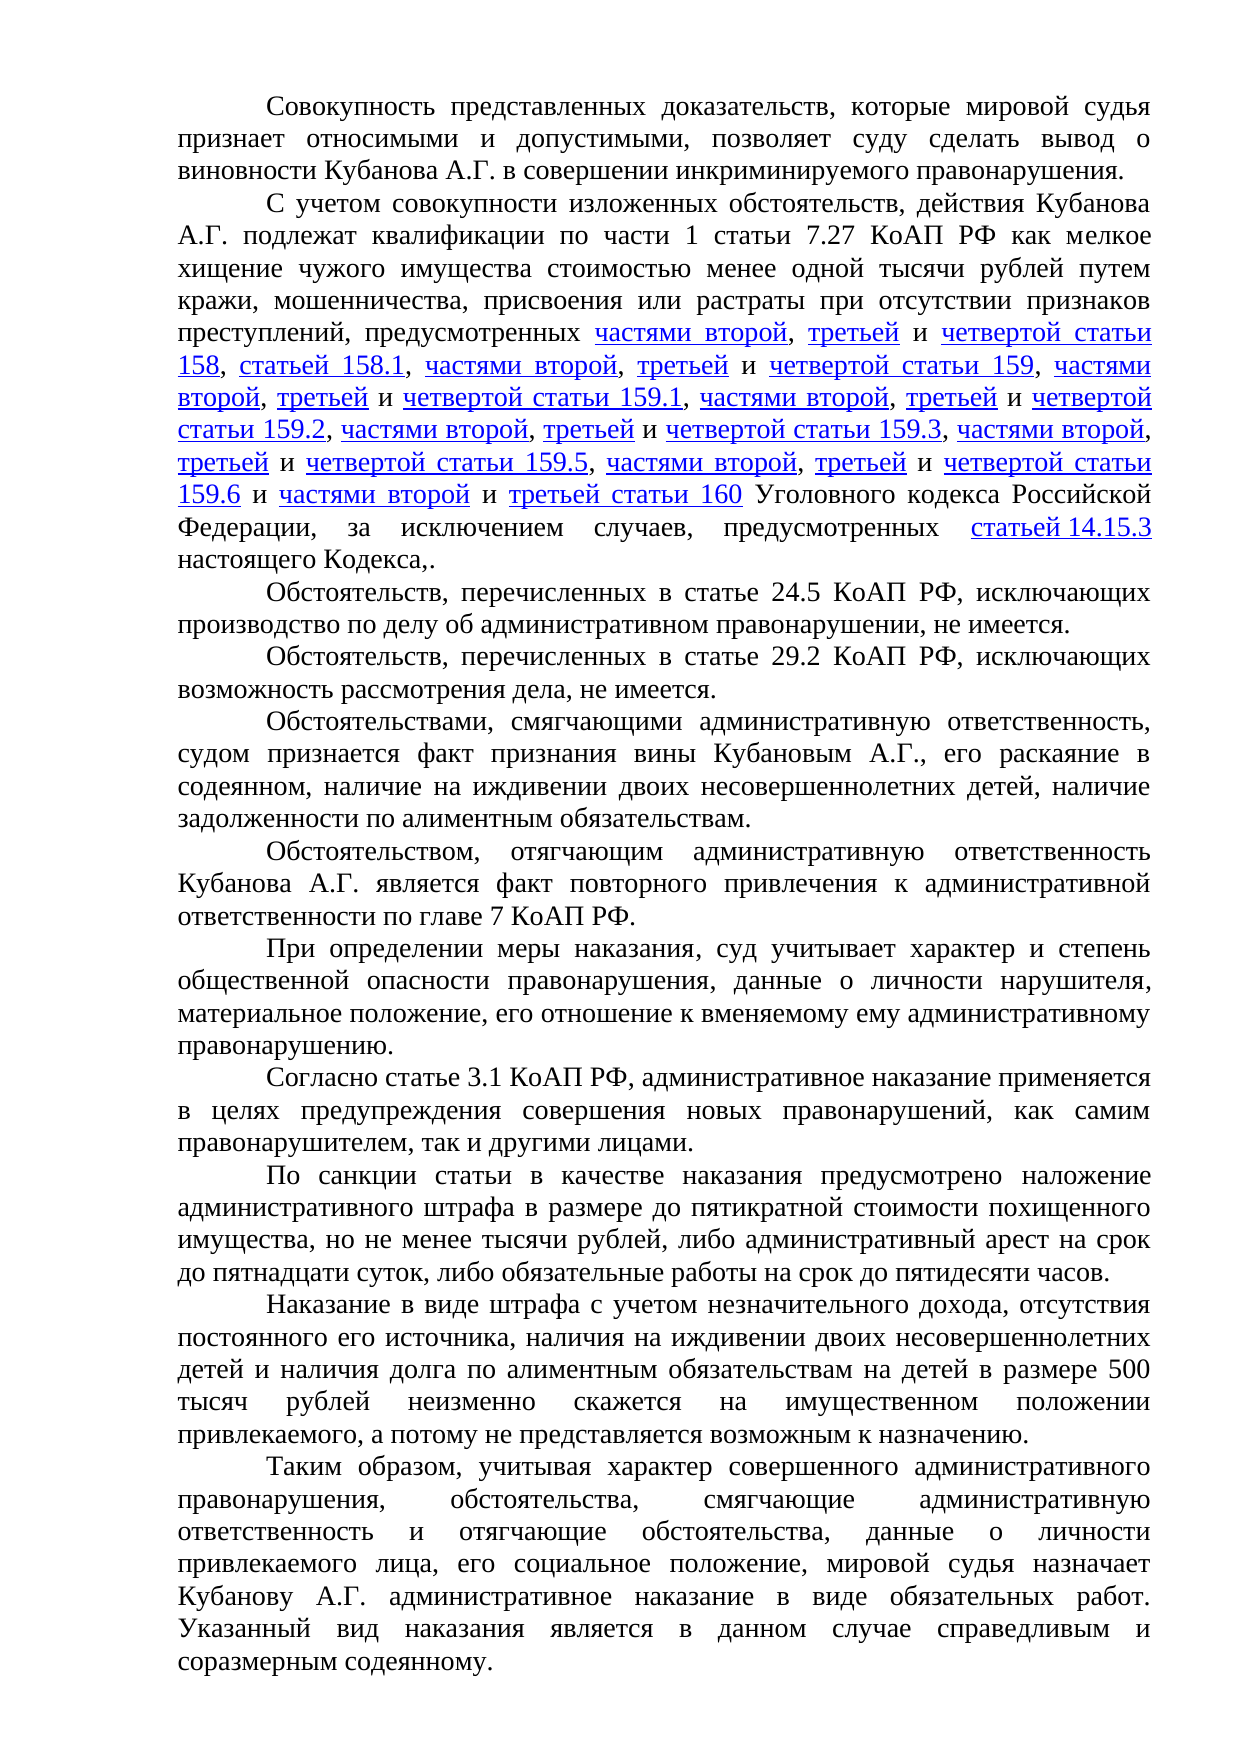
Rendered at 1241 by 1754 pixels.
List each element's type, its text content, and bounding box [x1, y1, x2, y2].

text Совокупность представленных доказательств, которые мировой судья признает относимыми и допустимыми, позволяет суду сделать вывод о виновности Кубанова А.Г. в совершении инкриминируемого правонарушения. [177, 89, 1152, 186]
text Обстоятельств, перечисленных в статье 29.2 КоАП РФ, исключающих возможность рассмотрения дела, не имеется. [177, 639, 1152, 704]
text Обстоятельством, отягчающим административную ответственность Кубанова А.Г. является факт повторного привлечения к административной ответственности по главе 7 КоАП РФ. [177, 834, 1152, 931]
text Обстоятельствами, смягчающими административную ответственность, судом признается факт признания вины Кубановым А.Г., его раскаяние в содеянном, наличие на иждивении двоих несовершеннолетних детей, наличие задолженности по алиментным обязательствам. [177, 704, 1152, 834]
text Обстоятельств, перечисленных в статье 24.5 КоАП РФ, исключающих производство по делу об административном правонарушении, не имеется. [177, 574, 1152, 639]
text По санкции статьи в качестве наказания предусмотрено наложение административного штрафа в размере до пятикратной стоимости похищенного имущества, но не менее тысячи рублей, либо административный арест на срок до пятнадцати суток, либо обязательные работы на срок до пятидесяти часов. [177, 1158, 1152, 1287]
text Согласно статье 3.1 КоАП РФ, административное наказание применяется в целях предупреждения совершения новых правонарушений, как самим правонарушителем, так и другими лицами. [177, 1061, 1152, 1158]
text Наказание в виде штрафа с учетом незначительного дохода, отсутствия постоянного его источника, наличия на иждивении двоих несовершеннолетних детей и наличия долга по алиментным обязательствам на детей в размере 500 тысяч рублей неизменно скажется на имущественном положении привлекаемого, а потому не представляется возможным к назначению. [177, 1287, 1152, 1449]
text При определении меры наказания, суд учитывает характер и степень общественной опасности правонарушения, данные о личности нарушителя, материальное положение, его отношение к вменяемому ему административному правонарушению. [177, 931, 1152, 1061]
text С учетом совокупности изложенных обстоятельств, действия Кубанова А.Г. подлежат квалификации по части 1 статьи 7.27 КоАП РФ как мелкое хищение чужого имущества стоимостью менее одной тысячи рублей путем кражи, мошенничества, присвоения или растраты при отсутствии признаков преступлений, предусмотренных частями второй, третьей и четвертой статьи 158, статьей 158.1, частями второй, третьей и четвертой статьи 159, частями второй, третьей и четвертой статьи 159.1, частями второй, третьей и четвертой статьи 159.2, частями второй, третьей и четвертой статьи 159.3, частями второй, третьей и четвертой статьи 159.5, частями второй, третьей и четвертой статьи 159.6 и частями второй и третьей статьи 160 Уголовного кодекса Российской Федерации, за исключением случаев, предусмотренных статьей 14.15.3 настоящего Кодекса,. [177, 186, 1152, 574]
text Таким образом, учитывая характер совершенного административного правонарушения, обстоятельства, смягчающие административную ответственность и отягчающие обстоятельства, данные о личности привлекаемого лица, его социальное положение, мировой судья назначает Кубанову А.Г. административное наказание в виде обязательных работ. Указанный вид наказания является в данном случае справедливым и соразмерным содеянному. [177, 1449, 1152, 1676]
